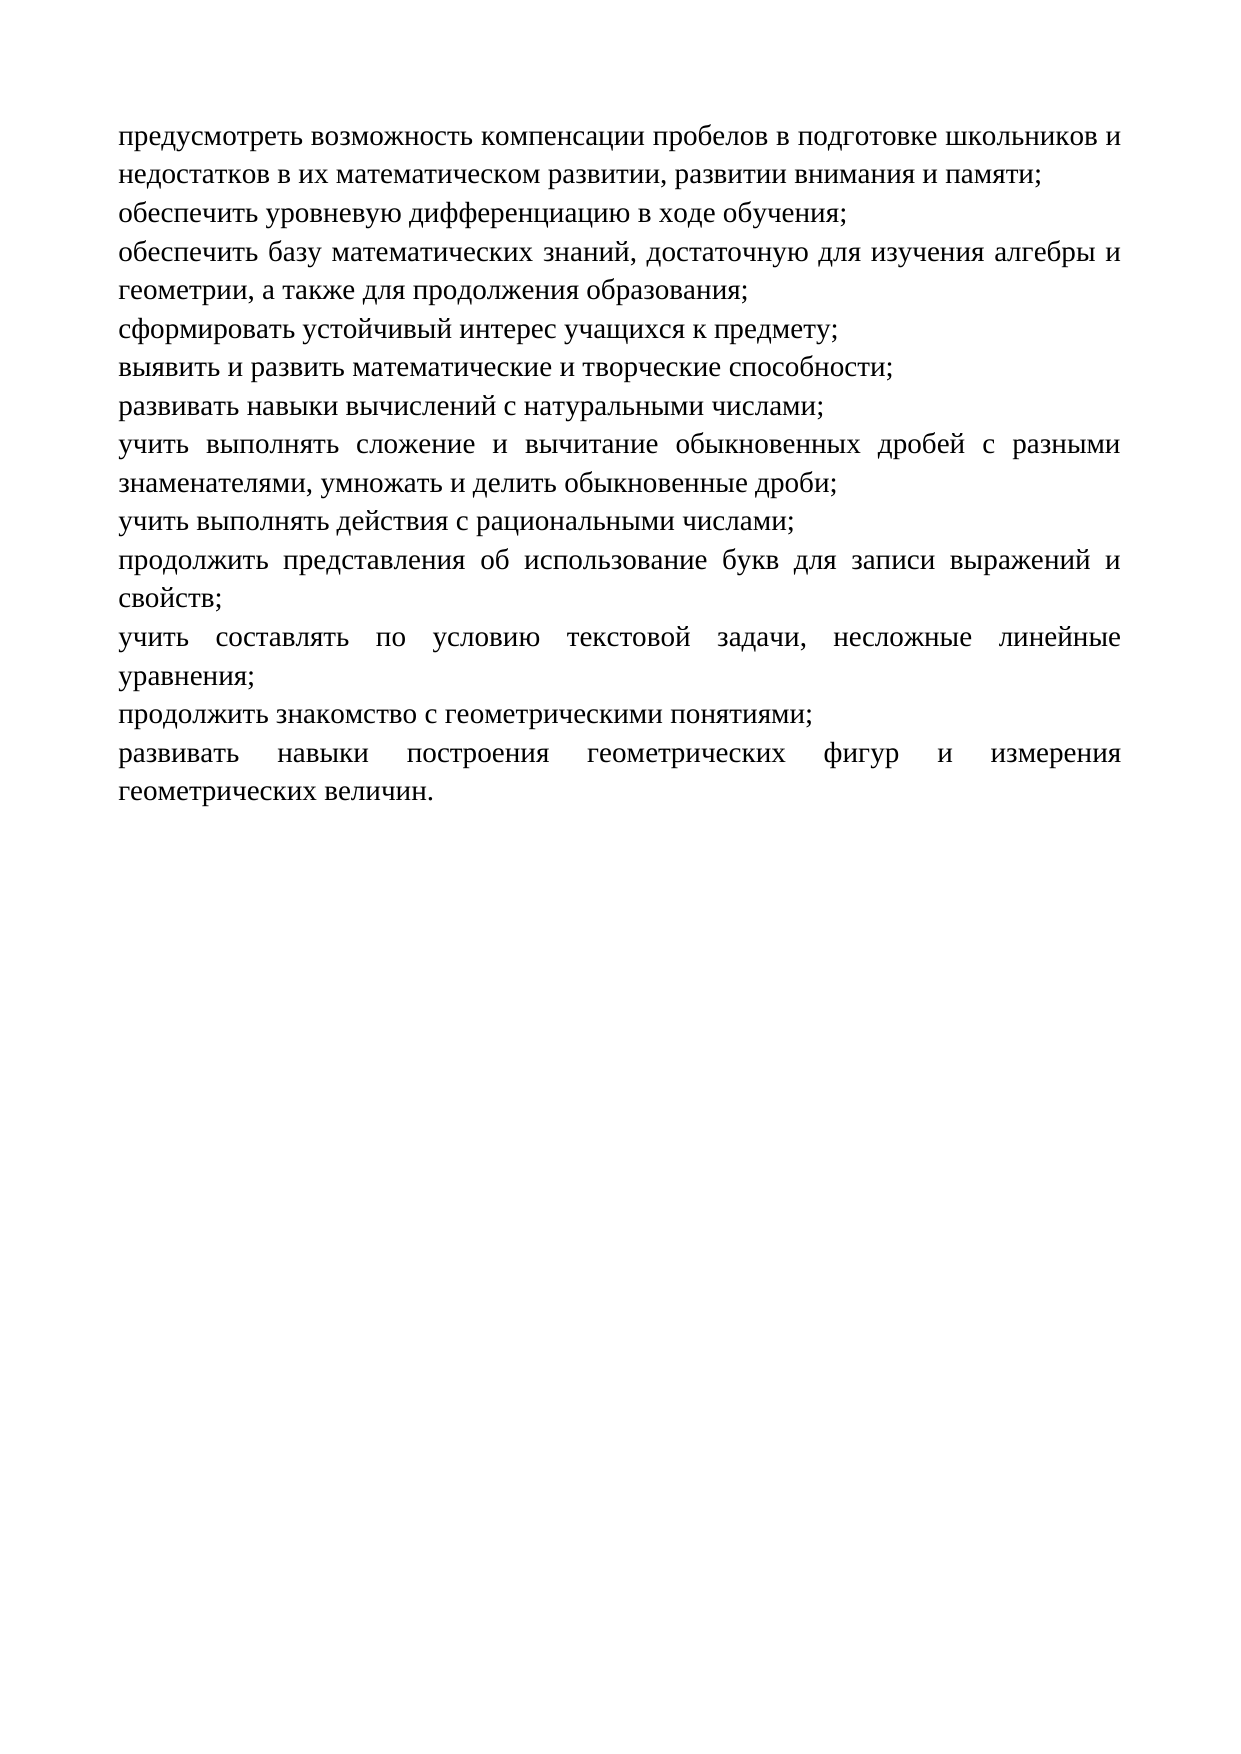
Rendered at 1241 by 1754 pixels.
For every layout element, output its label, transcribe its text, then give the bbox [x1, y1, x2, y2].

text развивать навыки вычислений с натуральными числами; [118, 388, 1122, 421]
text выявить и развить математические и творческие способности; [118, 349, 1122, 383]
text учить выполнять действия с рациональными числами; [118, 503, 1122, 537]
text продолжить представления об использование букв для записи выражений и свойств; [118, 542, 1122, 614]
text продолжить знакомство с геометрическими понятиями; [118, 696, 1122, 730]
text развивать навыки построения геометрических фигур и измерения геометрических величин. [118, 735, 1122, 807]
text учить выполнять сложение и вычитание обыкновенных дробей с разными знаменателями, умножать и делить обыкновенные дроби; [118, 426, 1122, 498]
text обеспечить уровневую дифференциацию в ходе обучения; [118, 195, 1122, 229]
text обеспечить базу математических знаний, достаточную для изучения алгебры и геометрии, а также для продолжения образования; [118, 234, 1122, 306]
text учить составлять по условию текстовой задачи, несложные линейные уравнения; [118, 619, 1122, 691]
text предусмотреть возможность компенсации пробелов в подготовке школьников и недостатков в их математическом развитии, развитии внимания и памяти; [118, 118, 1122, 190]
text сформировать устойчивый интерес учащихся к предмету; [118, 311, 1122, 344]
